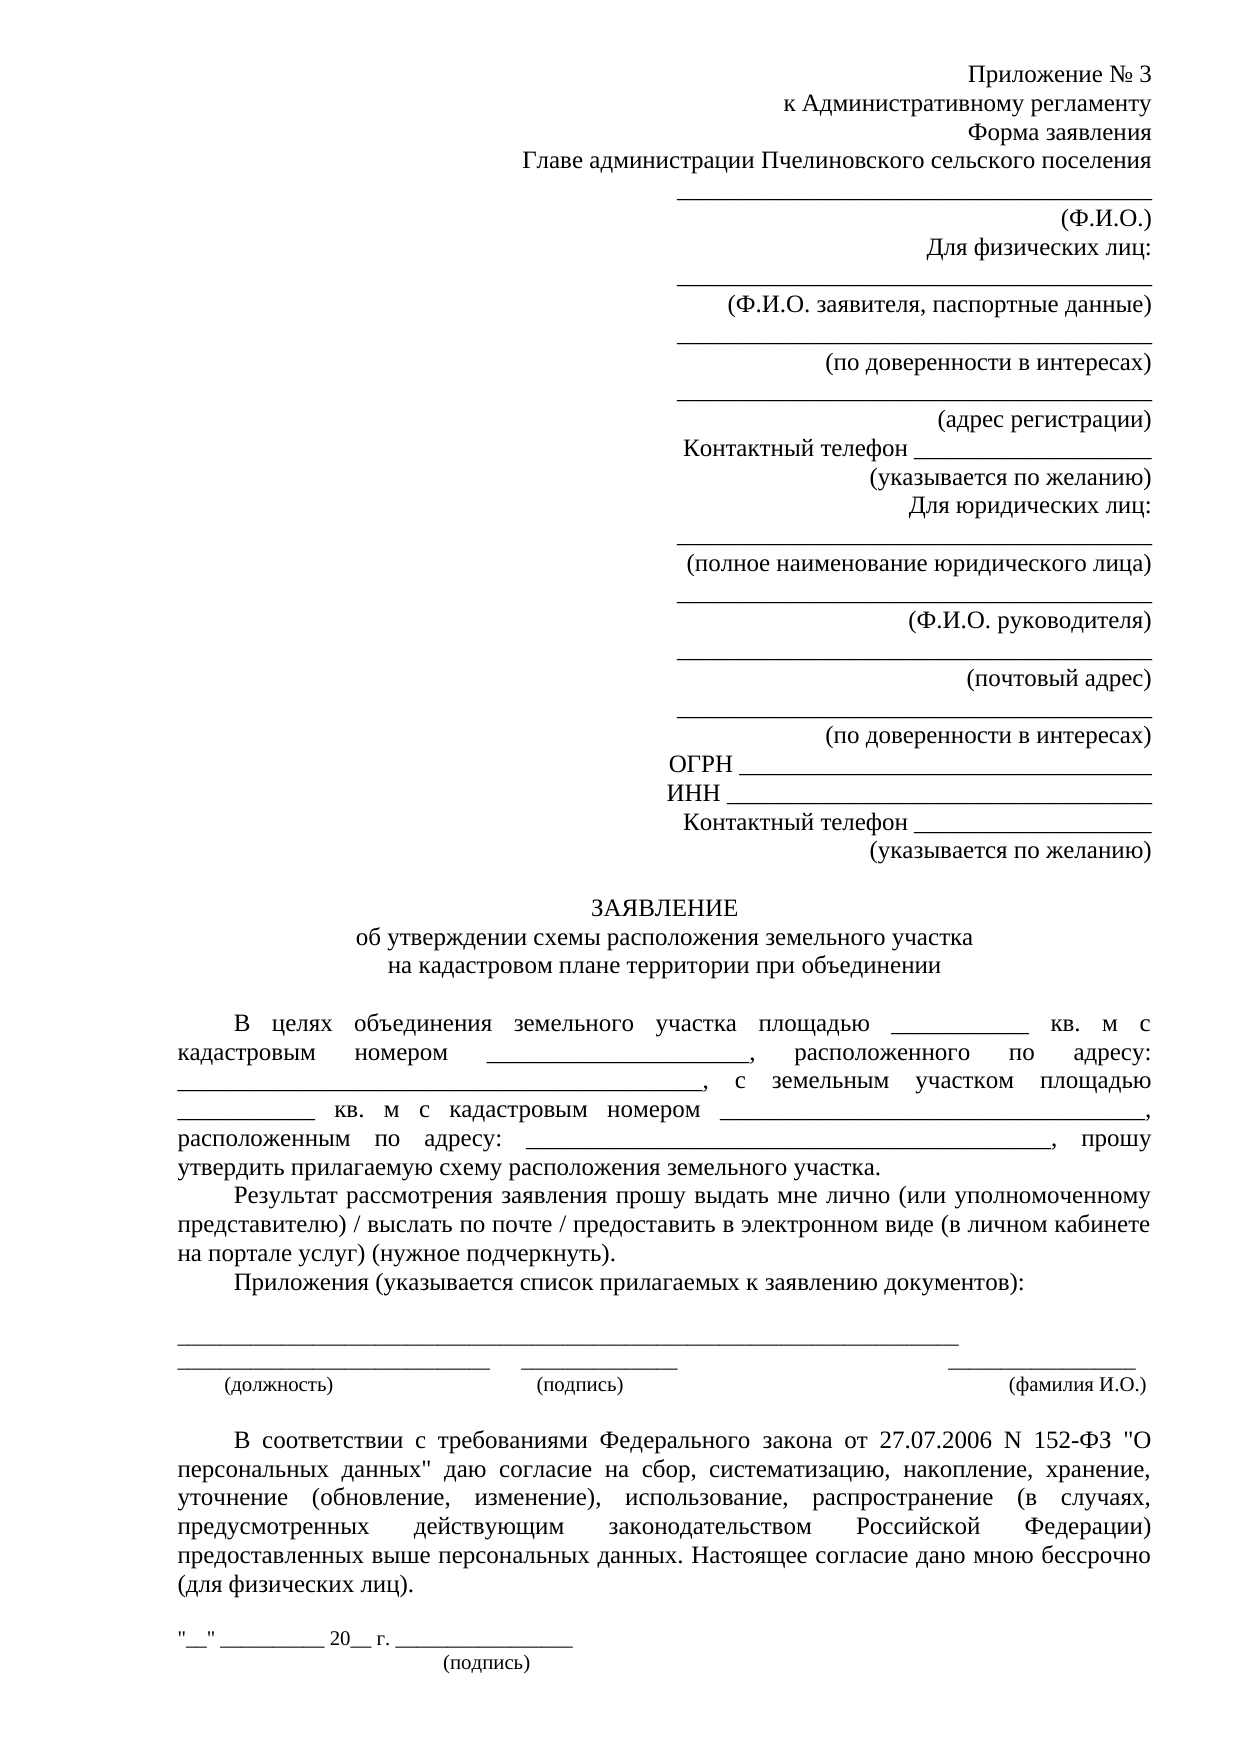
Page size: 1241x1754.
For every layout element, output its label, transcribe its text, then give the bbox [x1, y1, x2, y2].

text Для юридических лиц: [177, 490, 1152, 519]
text ______________________________ _______________ __________________ [177, 1348, 1152, 1372]
text (должность) (подпись) (фамилия И.О.) [177, 1372, 1152, 1396]
text (Ф.И.О. заявителя, паспортные данные) [177, 289, 1152, 318]
text Приложение № 3 [177, 59, 1152, 88]
text "__" __________ 20__ г. _________________ [177, 1626, 1152, 1650]
text ______________________________________ [177, 375, 1152, 404]
text Приложения (указывается список прилагаемых к заявлению документов): [177, 1267, 1152, 1295]
text (указывается по желанию) [177, 462, 1152, 490]
text Форма заявления [177, 117, 1152, 145]
text к Административному регламенту [177, 88, 1152, 117]
text (адрес регистрации) [177, 404, 1152, 433]
text ______________________________________ [177, 577, 1152, 605]
text (подпись) [177, 1650, 1152, 1674]
text ОГРН _________________________________ [177, 749, 1152, 778]
text (по доверенности в интересах) [177, 720, 1152, 749]
text Контактный телефон ___________________ [177, 433, 1152, 462]
text ______________________________________ [177, 692, 1152, 720]
text (полное наименование юридического лица) [177, 548, 1152, 577]
text ______________________________________ [177, 318, 1152, 347]
text Результат рассмотрения заявления прошу выдать мне лично (или уполномоченному представителю) / выслать по почте / предоставить в электронном виде (в личном кабинете на портале услуг) (нужное подчеркнуть). [177, 1180, 1152, 1267]
text Контактный телефон ___________________ [177, 807, 1152, 835]
text ______________________________________ [177, 174, 1152, 203]
text (по доверенности в интересах) [177, 347, 1152, 375]
text на кадастровом плане территории при объединении [177, 950, 1152, 979]
text ЗАЯВЛЕНИЕ [177, 893, 1152, 922]
text Главе администрации Пчелиновского сельского поселения [177, 145, 1152, 174]
text В целях объединения земельного участка площадью ___________ кв. м с кадастровым номером _____________________, расположенного по адресу: __________________________________________, с земельным участком площадью ___________ кв. м с кадастровым номером __________________________________, расположенным по адресу: __________________________________________, прошу утвердить прилагаемую схему расположения земельного участка. [177, 1008, 1152, 1180]
text ______________________________________ [177, 260, 1152, 289]
text (Ф.И.О. руководителя) [177, 605, 1152, 634]
text (Ф.И.О.) [177, 203, 1152, 232]
text (почтовый адрес) [177, 663, 1152, 692]
text Для физических лиц: [177, 232, 1152, 260]
text ______________________________________ [177, 634, 1152, 663]
text ___________________________________________________________________________ [177, 1324, 1152, 1348]
text ИНН __________________________________ [177, 778, 1152, 807]
text В соответствии с требованиями Федерального закона от 27.07.2006 N 152-ФЗ "О персональных данных" даю согласие на сбор, систематизацию, накопление, хранение, уточнение (обновление, изменение), использование, распространение (в случаях, предусмотренных действующим законодательством Российской Федерации) предоставленных выше персональных данных. Настоящее согласие дано мною бессрочно (для физических лиц). [177, 1425, 1152, 1597]
text об утверждении схемы расположения земельного участка [177, 922, 1152, 950]
text ______________________________________ [177, 519, 1152, 548]
text (указывается по желанию) [177, 835, 1152, 864]
